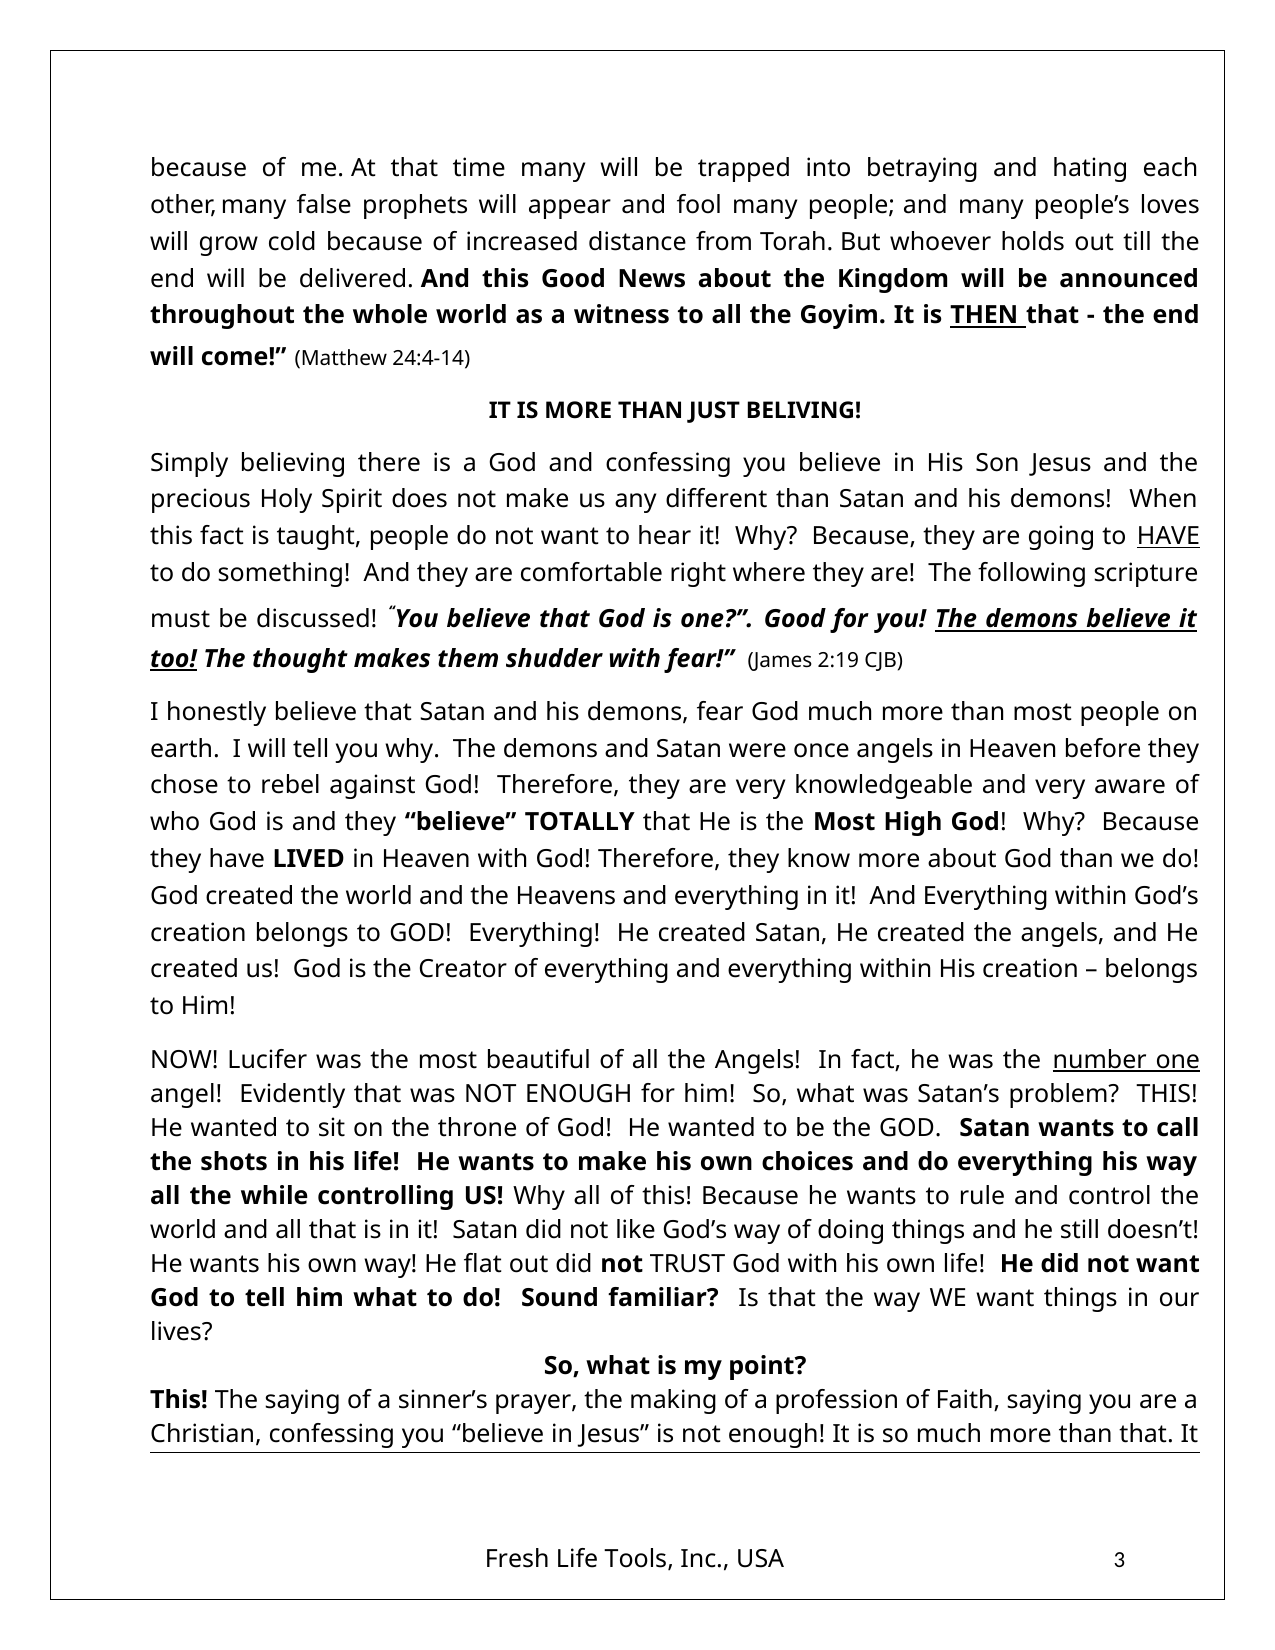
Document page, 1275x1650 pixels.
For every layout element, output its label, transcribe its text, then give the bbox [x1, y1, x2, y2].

text NOW! Lucifer was the most beautiful of all the Angels! In fact, he was the number one angel! Evidently that was NOT ENOUGH for him! So, what was Satan’s problem? THIS! He wanted to sit on the throne of God! He wanted to be the GOD. Satan wants to call the shots in his life! He wants to make his own choices and do everything his way all the while controlling US! Why all of this! Because he wants to rule and control the world and all that is in it! Satan did not like God’s way of doing things and he still doesn’t! He wants his own way! He flat out did not TRUST God with his own life! He did not want God to tell him what to do! Sound familiar? Is that the way WE want things in our lives? [150, 1041, 1200, 1348]
text Simply believing there is a God and confessing you believe in His Son Jesus and the precious Holy Spirit does not make us any different than Satan and his demons! When this fact is taught, people do not want to hear it! Why? Because, they are going to HAVE to do something! And they are comfortable right where they are! The following scripture must be discussed! “You believe that God is one?”. Good for you! The demons believe it too! The thought makes them shudder with fear!” (James 2:19 CJB) [150, 444, 1200, 674]
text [150, 150, 1200, 374]
text IT IS MORE THAN JUST BELIVING! [150, 394, 1200, 425]
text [150, 1382, 1200, 1452]
text I honestly believe that Satan and his demons, fear God much more than most people on earth. I will tell you why. The demons and Satan were once angels in Heaven before they chose to rebel against God! Therefore, they are very knowledgeable and very aware of who God is and they “believe” TOTALLY that He is the Most High God! Why? Because they have LIVED in Heaven with God! Therefore, they know more about God than we do! God created the world and the Heavens and everything in it! And Everything within God’s creation belongs to GOD! Everything! He created Satan, He created the angels, and He created us! God is the Creator of everything and everything within His creation – belongs to Him! [150, 694, 1200, 1022]
text So, what is my point? [150, 1348, 1200, 1382]
